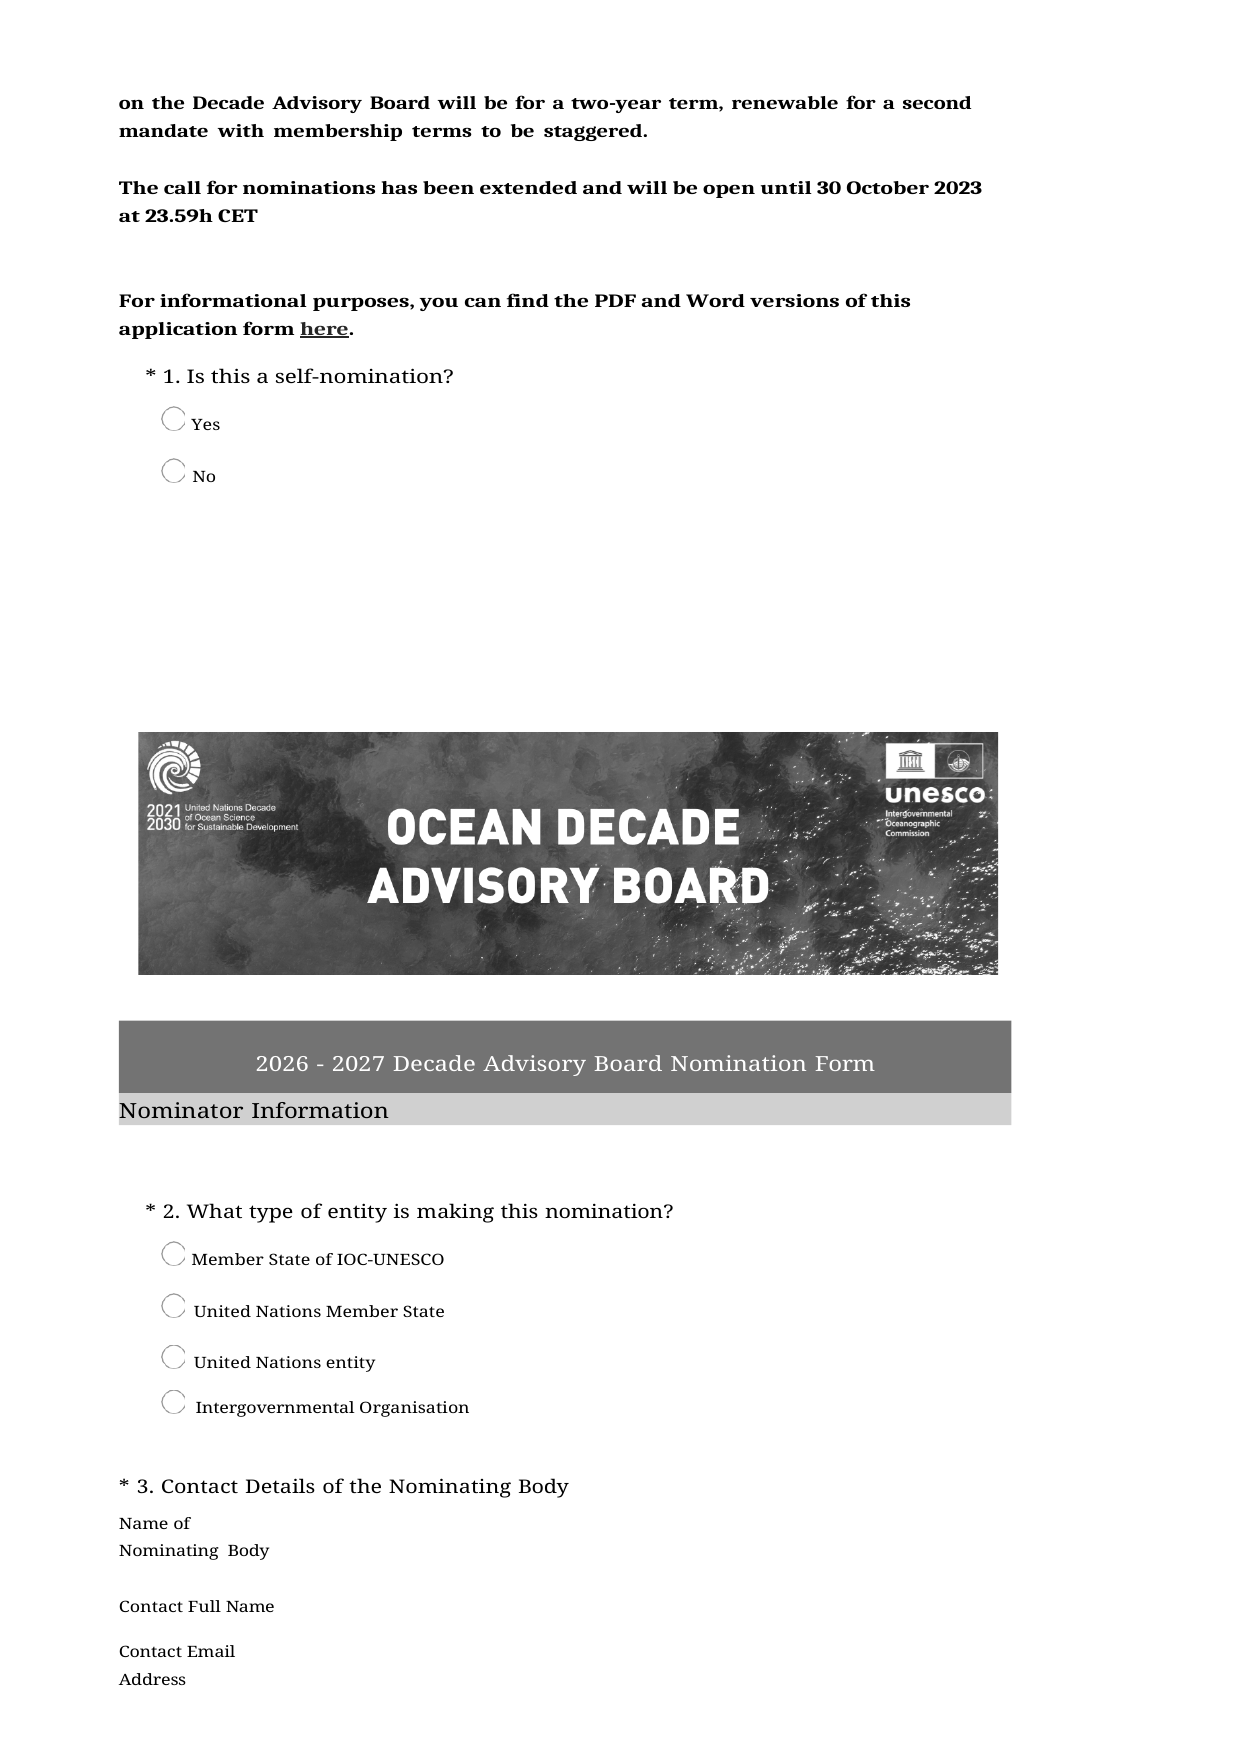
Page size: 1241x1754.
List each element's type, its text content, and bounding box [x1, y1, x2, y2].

text Contact Email Address [119, 1641, 289, 1690]
text For informational purposes, you can find the PDF and Word versions of this application form here. [119, 290, 1005, 340]
text The call for nominations has been extended and will be open until 30 October 2023 at 23.59h CET [119, 177, 1005, 227]
text Contact Full Name [119, 1596, 1063, 1617]
text * 1. Is this a self-nomination? [145, 364, 1063, 389]
text Name of Nominating Body [119, 1513, 289, 1561]
picture [161, 1390, 185, 1414]
picture [161, 1241, 185, 1266]
picture [161, 1293, 185, 1318]
picture [161, 406, 185, 431]
picture [161, 458, 185, 483]
text on the Decade Advisory Board will be for a two-year term, renewable for a second mandate with membership terms to be staggered. [119, 93, 1005, 142]
text * 3. Contact Details of the Nominating Body [119, 1473, 1063, 1499]
text Member State of IOC-UNESCO United Nations Member State United Nations entity [161, 1242, 454, 1376]
picture [161, 1345, 185, 1369]
text * 2. What type of entity is making this nomination? [145, 1199, 1063, 1224]
picture [138, 732, 999, 975]
text Yes No [161, 407, 221, 489]
text Intergovernmental Organisation [161, 1390, 1063, 1421]
